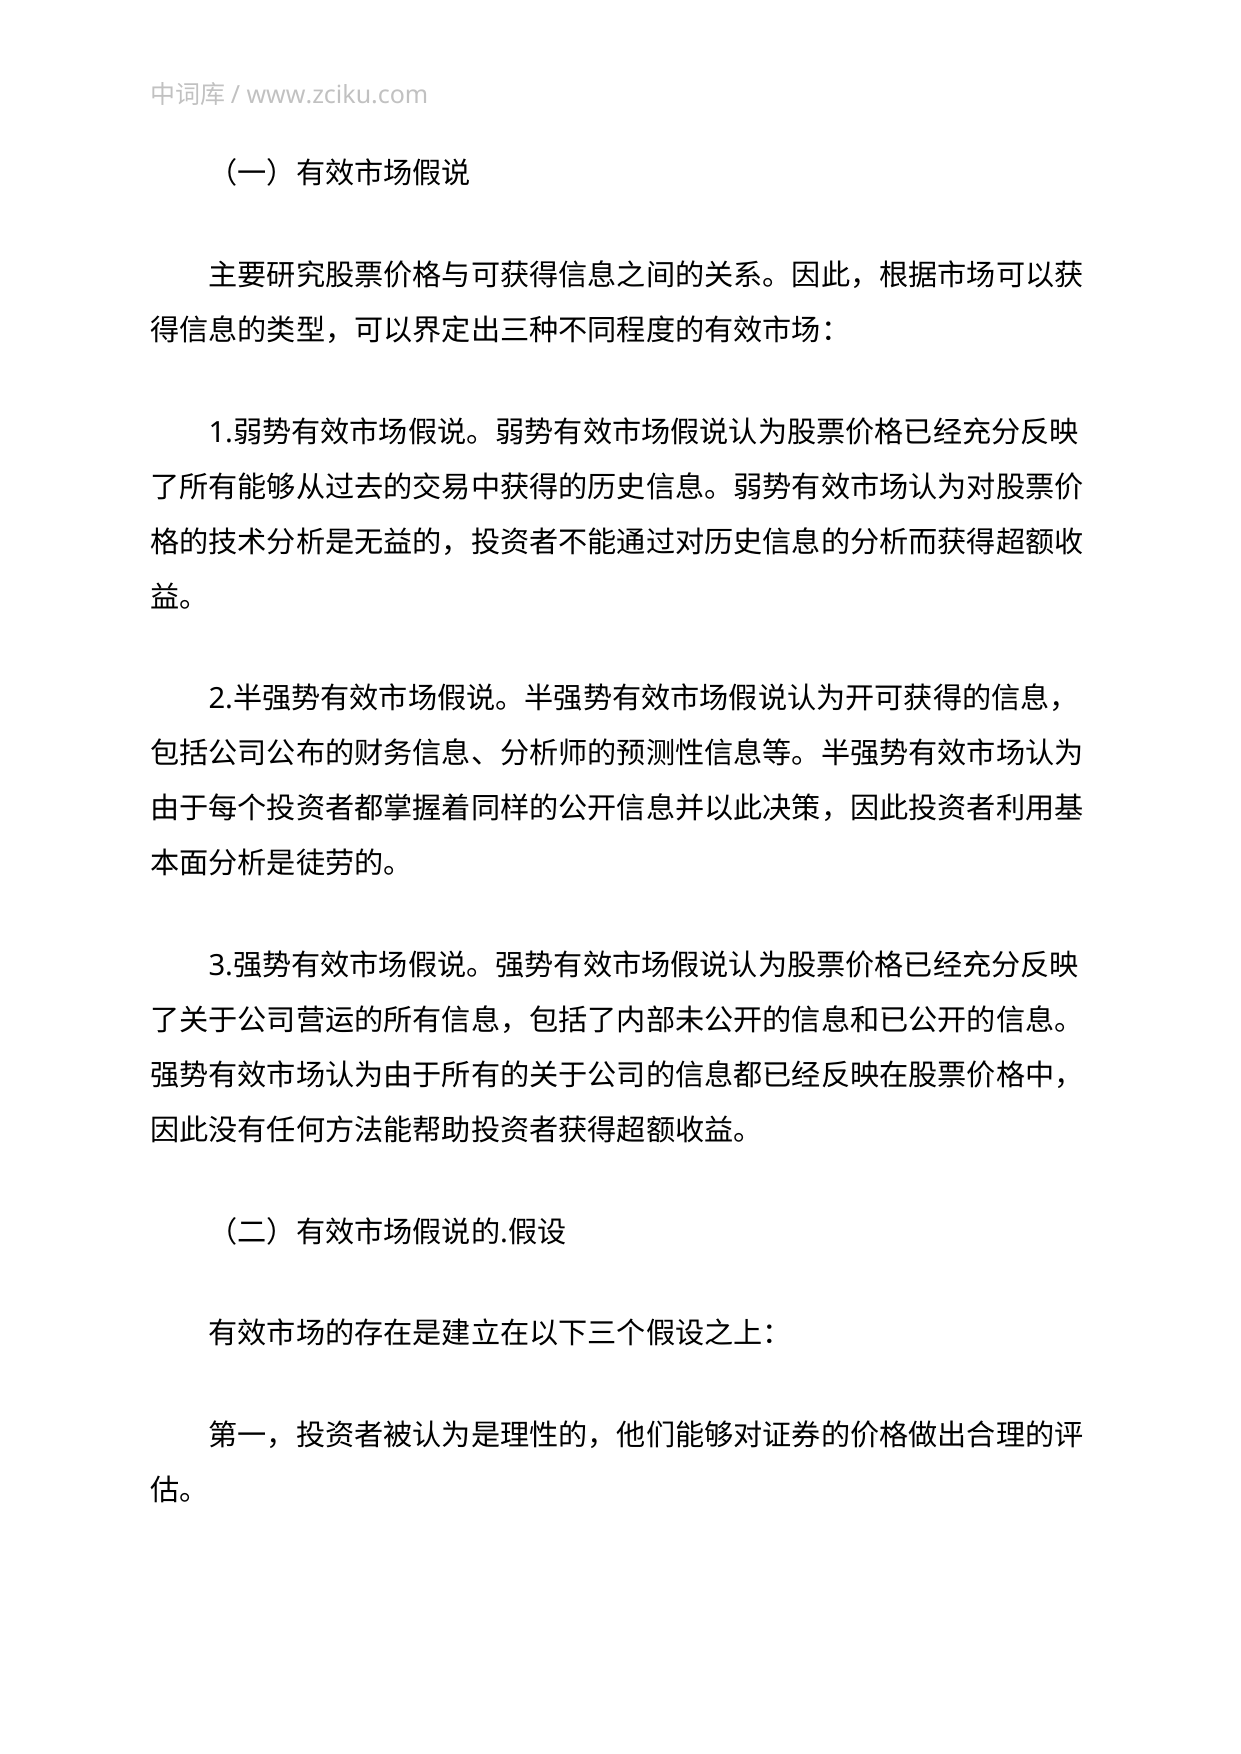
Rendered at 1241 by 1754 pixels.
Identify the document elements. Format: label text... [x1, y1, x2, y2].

text 3.强势有效市场假说。强势有效市场假说认为股票价格已经充分反映了关于公司营运的所有信息，包括了内部未公开的信息和已公开的信息。强势有效市场认为由于所有的关于公司的信息都已经反映在股票价格中，因此没有任何方法能帮助投资者获得超额收益。 [150, 942, 1090, 1149]
text 主要研究股票价格与可获得信息之间的关系。因此，根据市场可以获得信息的类型，可以界定出三种不同程度的有效市场： [150, 252, 1090, 349]
text （二）有效市场假说的.假设 [150, 1208, 1090, 1251]
text 有效市场的存在是建立在以下三个假设之上： [150, 1310, 1090, 1352]
text （一）有效市场假说 [150, 150, 1090, 192]
text 2.半强势有效市场假说。半强势有效市场假说认为开可获得的信息，包括公司公布的财务信息、分析师的预测性信息等。半强势有效市场认为由于每个投资者都掌握着同样的公开信息并以此决策，因此投资者利用基本面分析是徒劳的。 [150, 675, 1090, 882]
text 1.弱势有效市场假说。弱势有效市场假说认为股票价格已经充分反映了所有能够从过去的交易中获得的历史信息。弱势有效市场认为对股票价格的技术分析是无益的，投资者不能通过对历史信息的分析而获得超额收益。 [150, 408, 1090, 616]
text 第一，投资者被认为是理性的，他们能够对证券的价格做出合理的评估。 [150, 1412, 1090, 1509]
